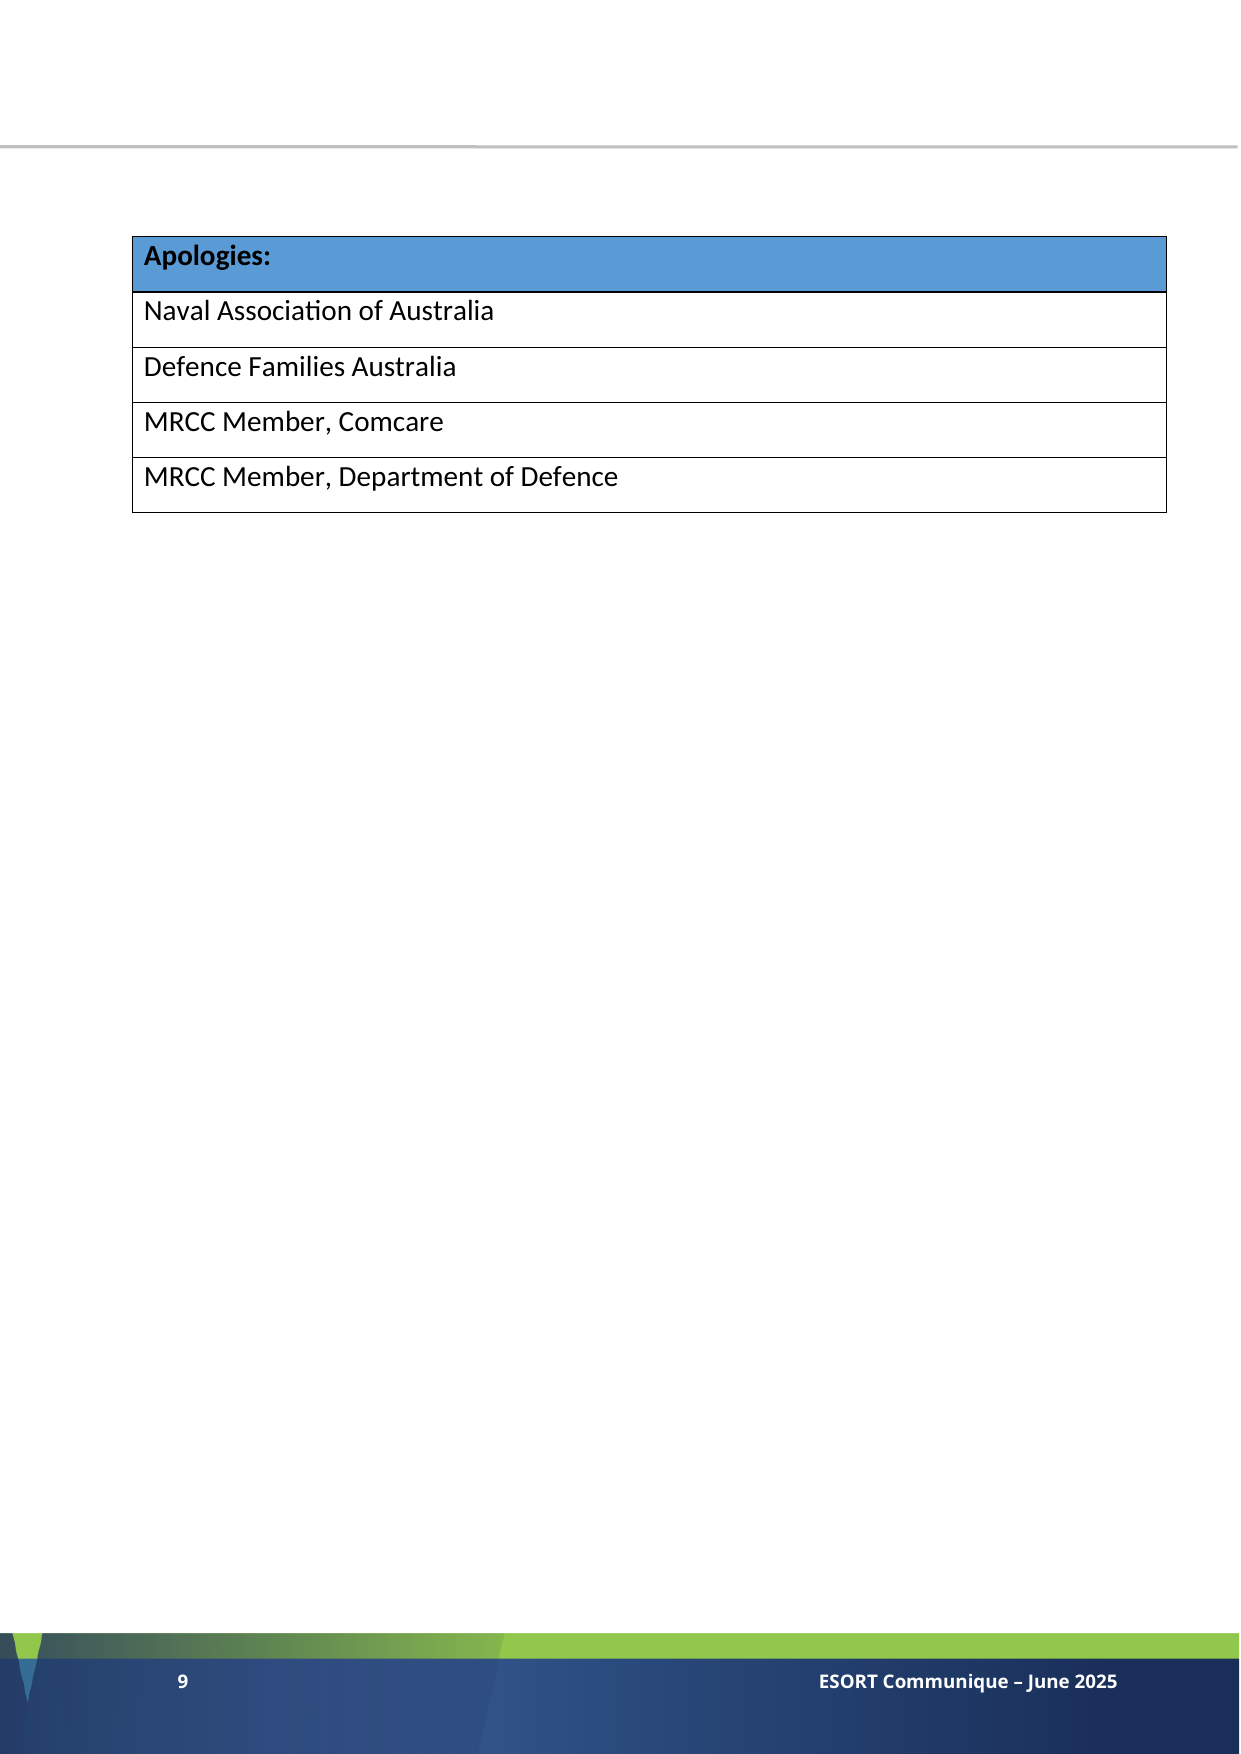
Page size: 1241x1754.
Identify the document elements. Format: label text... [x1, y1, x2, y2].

table_cell Defence Families Australia [133, 348, 1166, 402]
picture [0, 1632, 1240, 1754]
table_cell Naval Association of Australia [133, 293, 1166, 347]
table_cell MRCC Member, Department of Defence [133, 458, 1166, 512]
table_header Apologies: [133, 237, 1166, 291]
table_cell MRCC Member, Comcare [133, 403, 1166, 457]
